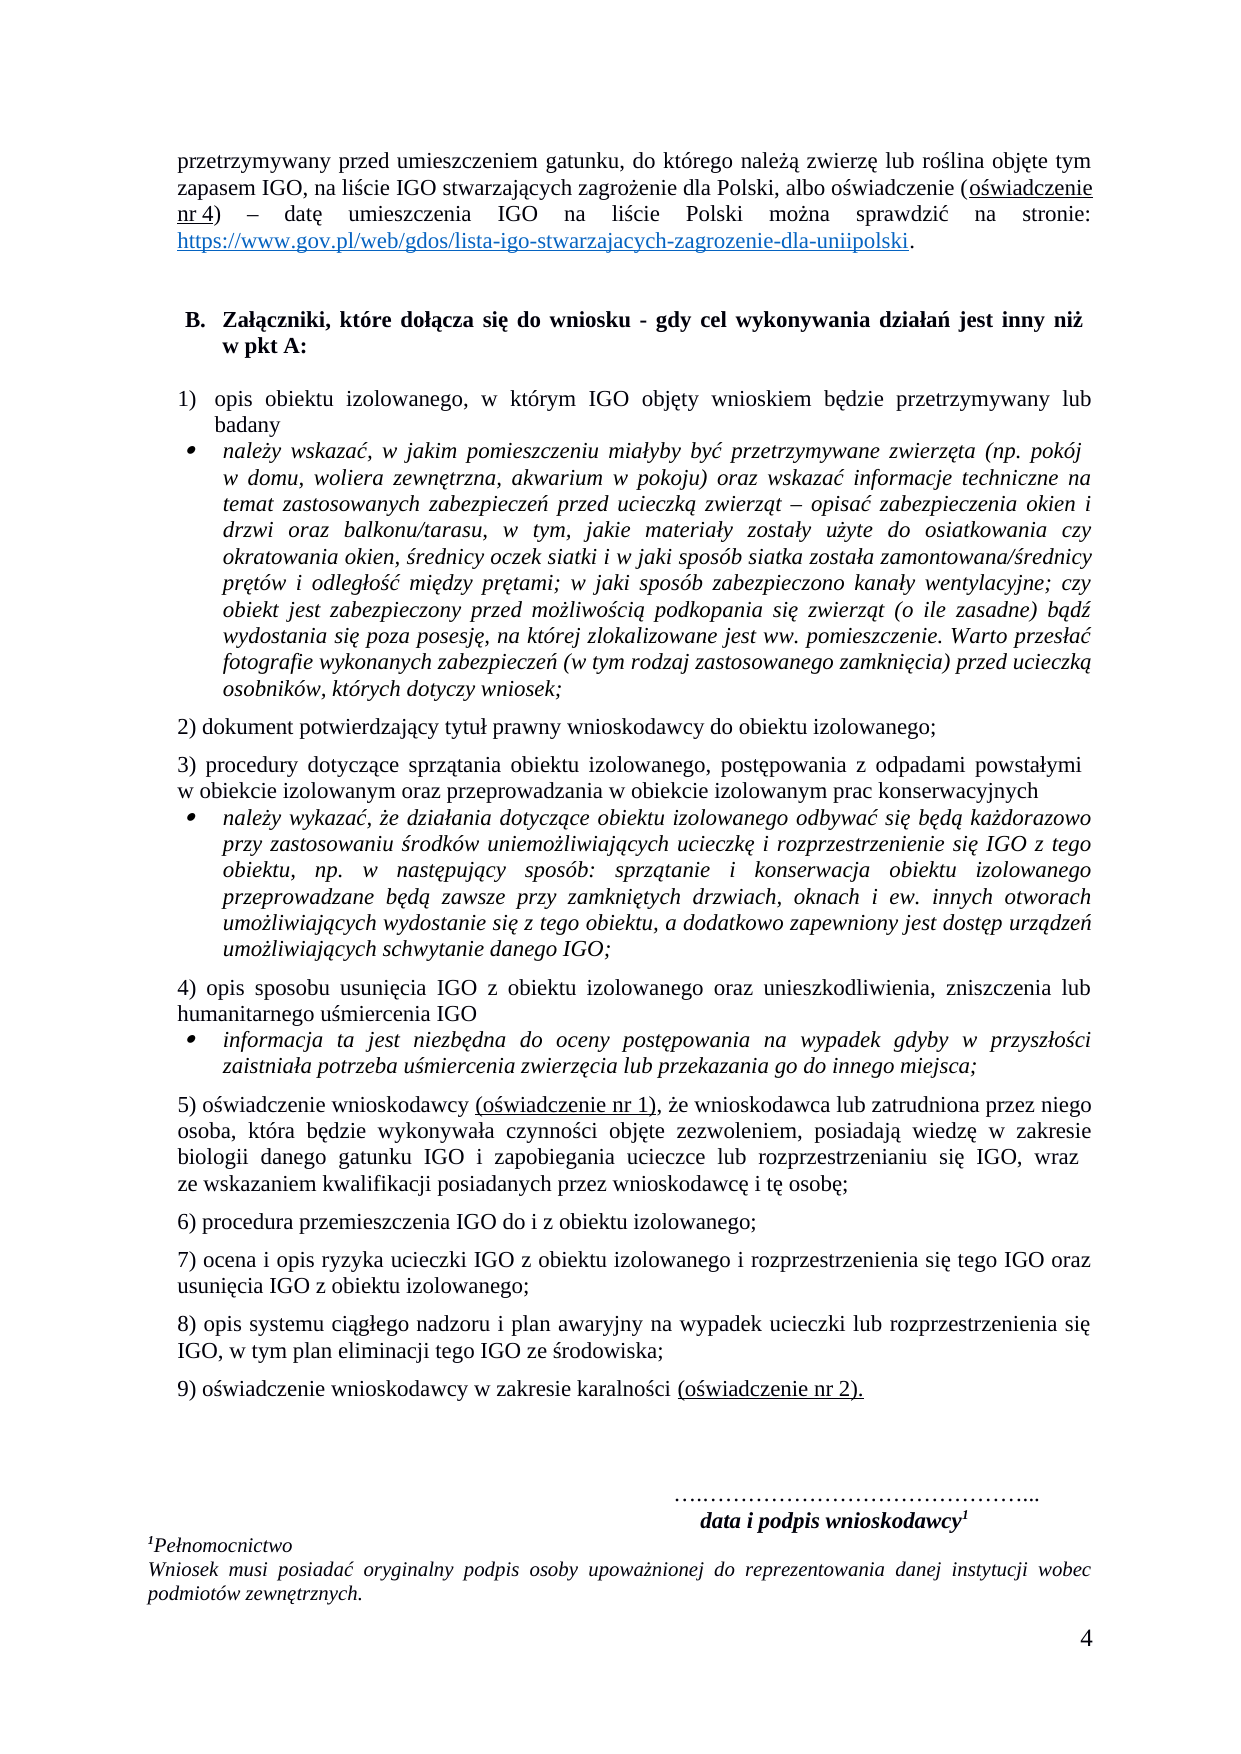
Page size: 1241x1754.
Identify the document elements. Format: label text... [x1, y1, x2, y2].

text 3) procedury dotyczące sprzątania obiektu izolowanego, postępowania z odpadami powstałymi w obiekcie izolowanym oraz przeprowadzania w obiekcie izolowanym prac konserwacyjnych [177, 751, 1093, 804]
list informacja ta jest niezbędna do oceny postępowania na wypadek gdyby w przyszłości zaistniała potrzeba uśmiercenia zwierzęcia lub przekazania go do innego miejsca; [185, 1026, 1093, 1079]
text ….……………………………………... [620, 1480, 1093, 1507]
text 1Pełnomocnictwo [148, 1533, 1093, 1557]
list należy wykazać, że działania dotyczące obiektu izolowanego odbywać się będą każdorazowo przy zastosowaniu środków uniemożliwiających ucieczkę i rozprzestrzenienie się IGO z tego obiektu, np. w następujący sposób: sprzątanie i konserwacja obiektu izolowanego przeprowadzane będą zawsze przy zamkniętych drzwiach, oknach i ew. innych otworach umożliwiających wydostanie się z tego obiektu, a dodatkowo zapewniony jest dostęp urządzeń umożliwiających schwytanie danego IGO; [185, 804, 1093, 962]
text 4) opis sposobu usunięcia IGO z obiektu izolowanego oraz unieszkodliwienia, zniszczenia lub humanitarnego uśmiercenia IGO [177, 973, 1093, 1026]
text 8) opis systemu ciągłego nadzoru i plan awaryjny na wypadek ucieczki lub rozprzestrzenienia się IGO, w tym plan eliminacji tego IGO ze środowiska; [177, 1311, 1093, 1363]
list Załączniki, które dołącza się do wniosku - gdy cel wykonywania działań jest inny niż w pkt A: [185, 306, 1093, 358]
text 2) dokument potwierdzający tytuł prawny wnioskodawcy do obiektu izolowanego; [177, 713, 1093, 739]
text 9) oświadczenie wnioskodawcy w zakresie karalności (oświadczenie nr 2). [177, 1375, 1093, 1401]
text 5) oświadczenie wnioskodawcy (oświadczenie nr 1), że wnioskodawca lub zatrudniona przez niego osoba, która będzie wykonywała czynności objęte zezwoleniem, posiadają wiedzę w zakresie biologii danego gatunku IGO i zapobiegania ucieczce lub rozprzestrzenianiu się IGO, wraz ze wskazaniem kwalifikacji posiadanych przez wnioskodawcę i tę osobę; [177, 1091, 1093, 1196]
text data i podpis wnioskodawcy1 [620, 1507, 1048, 1533]
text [177, 148, 1093, 253]
text 6) procedura przemieszczenia IGO do i z obiektu izolowanego; [177, 1208, 1093, 1234]
list opis obiektu izolowanego, w którym IGO objęty wnioskiem będzie przetrzymywany lub badany [177, 385, 1093, 437]
text 7) ocena i opis ryzyka ucieczki IGO z obiektu izolowanego i rozprzestrzenienia się tego IGO oraz usunięcia IGO z obiektu izolowanego; [177, 1246, 1093, 1299]
list należy wskazać, w jakim pomieszczeniu miałyby być przetrzymywane zwierzęta (np. pokój w domu, woliera zewnętrzna, akwarium w pokoju) oraz wskazać informacje techniczne na temat zastosowanych zabezpieczeń przed ucieczką zwierząt – opisać zabezpieczenia okien i drzwi oraz balkonu/tarasu, w tym, jakie materiały zostały użyte do osiatkowania czy okratowania okien, średnicy oczek siatki i w jaki sposób siatka została zamontowana/średnicy prętów i odległość między prętami; w jaki sposób zabezpieczono kanały wentylacyjne; czy obiekt jest zabezpieczony przed możliwością podkopania się zwierząt (o ile zasadne) bądź wydostania się poza posesję, na której zlokalizowane jest ww. pomieszczenie. Warto przesłać fotografie wykonanych zabezpieczeń (w tym rodzaj zastosowanego zamknięcia) przed ucieczką osobników, których dotyczy wniosek; [185, 437, 1093, 701]
text Wniosek musi posiadać oryginalny podpis osoby upoważnionej do reprezentowania danej instytucji wobec podmiotów zewnętrznych. [148, 1557, 1093, 1605]
